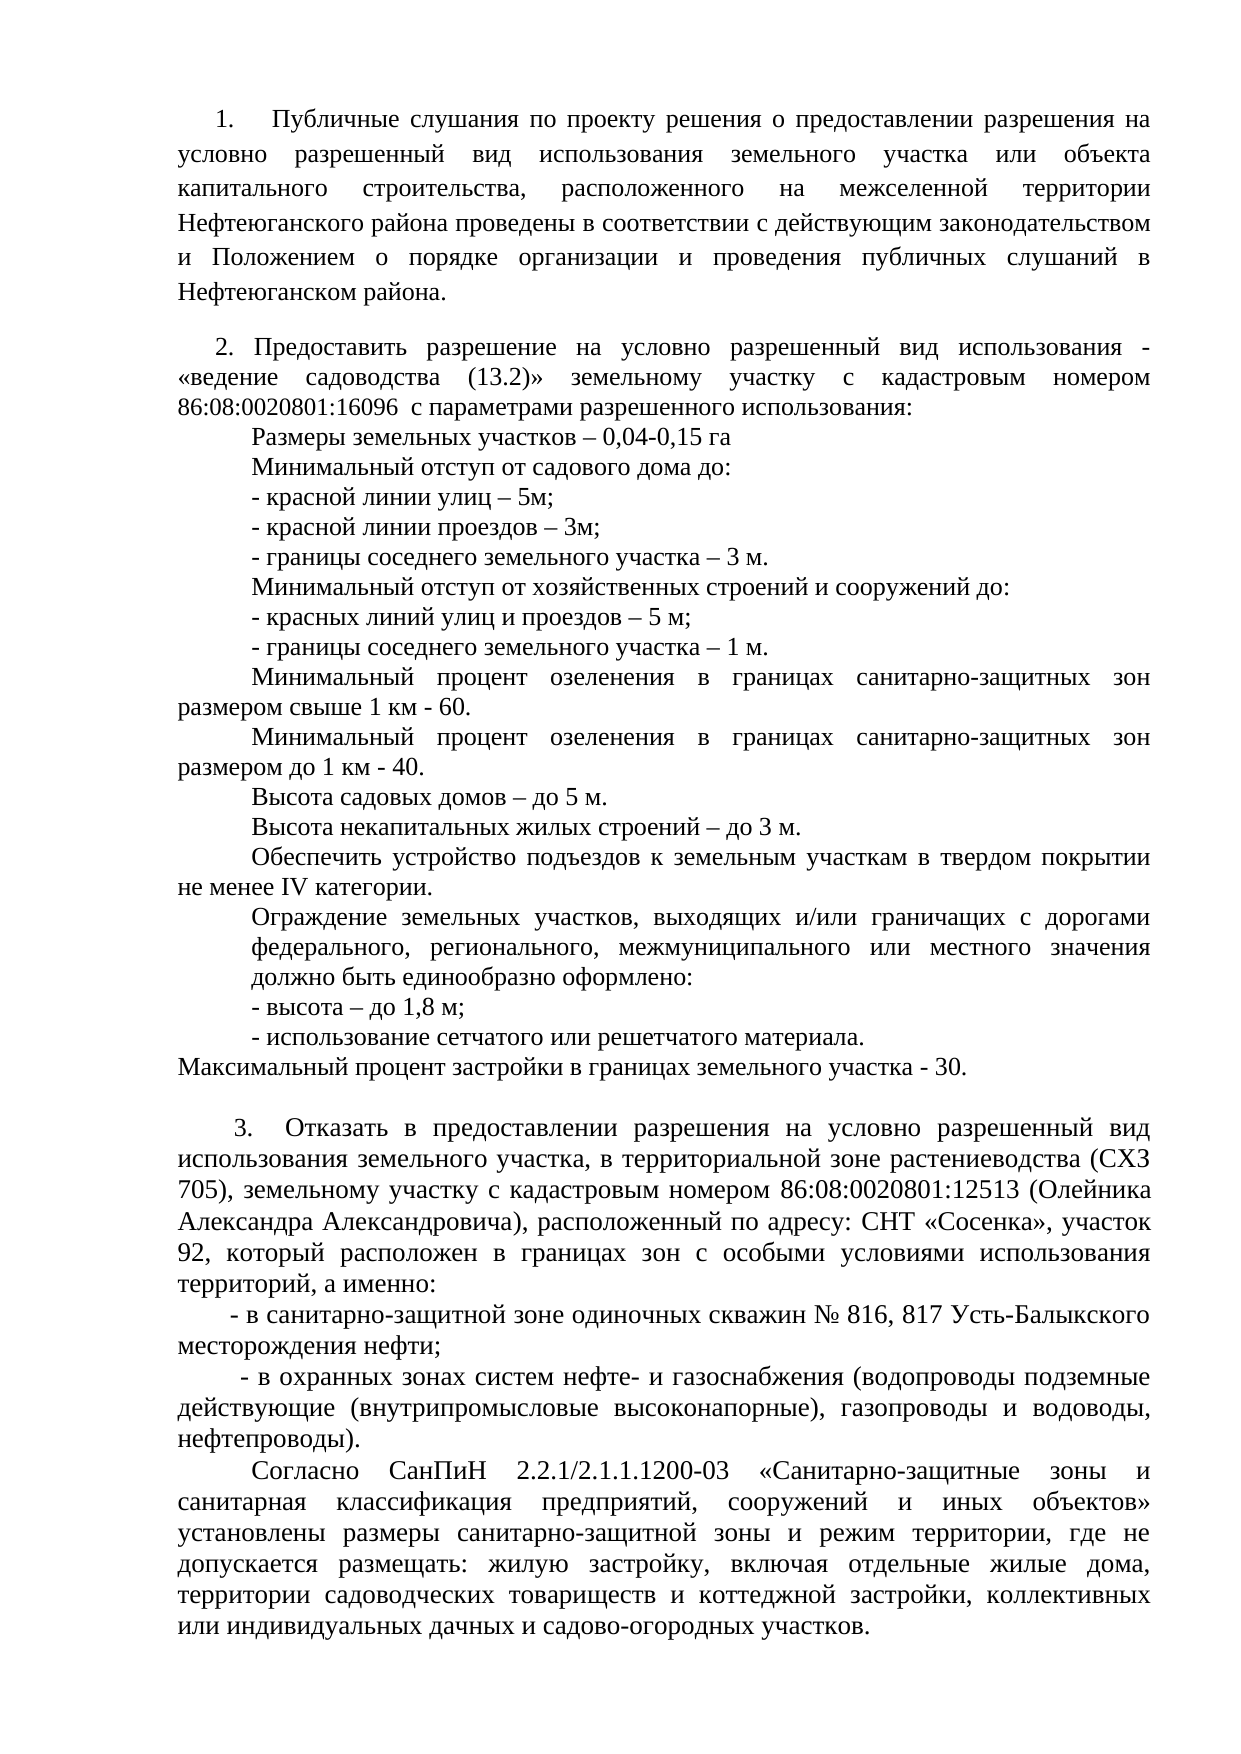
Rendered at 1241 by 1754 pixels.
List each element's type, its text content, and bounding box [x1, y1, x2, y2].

list Публичные слушания по проекту решения о предоставлении разрешения на условно разрешенный вид использования земельного участка или объекта капитального строительства, расположенного на межселенной территории Нефтеюганского района проведены в соответствии с действующим законодательством и Положением о порядке организации и проведения публичных слушаний в Нефтеюганском района. [177, 103, 1152, 306]
text - красной линии проездов – 3м; [177, 511, 1152, 541]
text Минимальный процент озеленения в границах санитарно-защитных зон размером до 1 км - 40. [177, 721, 1152, 781]
text - в охранных зонах систем нефте- и газоснабжения (водопроводы подземные действующие (внутрипромысловые высоконапорные), газопроводы и водоводы, нефтепроводы). [177, 1360, 1152, 1454]
text Размеры земельных участков – 0,04-0,15 га [177, 421, 1152, 451]
text - красных линий улиц и проездов – 5 м; [177, 601, 1152, 631]
text 2. Предоставить разрешение на условно разрешенный вид использования - «ведение садоводства (13.2)» земельному участку с кадастровым номером 86:08:0020801:16096 с параметрами разрешенного использования: [177, 331, 1152, 421]
text - красной линии улиц – 5м; [177, 481, 1152, 511]
text Согласно СанПиН 2.2.1/2.1.1.1200-03 «Санитарно-защитные зоны и санитарная классификация предприятий, сооружений и иных объектов» установлены размеры санитарно-защитной зоны и режим территории, где не допускается размещать: жилую застройку, включая отдельные жилые дома, территории садоводческих товариществ и коттеджной застройки, коллективных или индивидуальных дачных и садово-огородных участков. [177, 1454, 1152, 1641]
text Минимальный отступ от садового дома до: [251, 451, 1152, 481]
text - границы соседнего земельного участка – 1 м. [177, 631, 1152, 661]
text Ограждение земельных участков, выходящих и/или граничащих с дорогами федерального, регионального, межмуниципального или местного значения должно быть единообразно оформлено: [251, 901, 1152, 991]
text - использование сетчатого или решетчатого материала. [177, 1021, 1152, 1051]
text Высота садовых домов – до 5 м. [177, 781, 1152, 811]
text Максимальный процент застройки в границах земельного участка - 30. [177, 1051, 1152, 1081]
text - границы соседнего земельного участка – 3 м. [177, 541, 1152, 571]
text - высота – до 1,8 м; [177, 991, 1152, 1021]
text Обеспечить устройство подъездов к земельным участкам в твердом покрытии не менее IV категории. [177, 841, 1152, 901]
text Минимальный отступ от хозяйственных строений и сооружений до: [177, 571, 1152, 601]
text Минимальный процент озеленения в границах санитарно-защитных зон размером свыше 1 км - 60. [177, 661, 1152, 721]
text Высота некапитальных жилых строений – до 3 м. [177, 811, 1152, 841]
text - в санитарно-защитной зоне одиночных скважин № 816, 817 Усть-Балыкского месторождения нефти; [177, 1298, 1152, 1360]
text 3. Отказать в предоставлении разрешения на условно разрешенный вид использования земельного участка, в территориальной зоне растениеводства (СХЗ 705), земельному участку с кадастровым номером 86:08:0020801:12513 (Олейника Александра Александровича), расположенный по адресу: СНТ «Сосенка», участок 92, который расположен в границах зон с особыми условиями использования территорий, а именно: [177, 1111, 1152, 1298]
